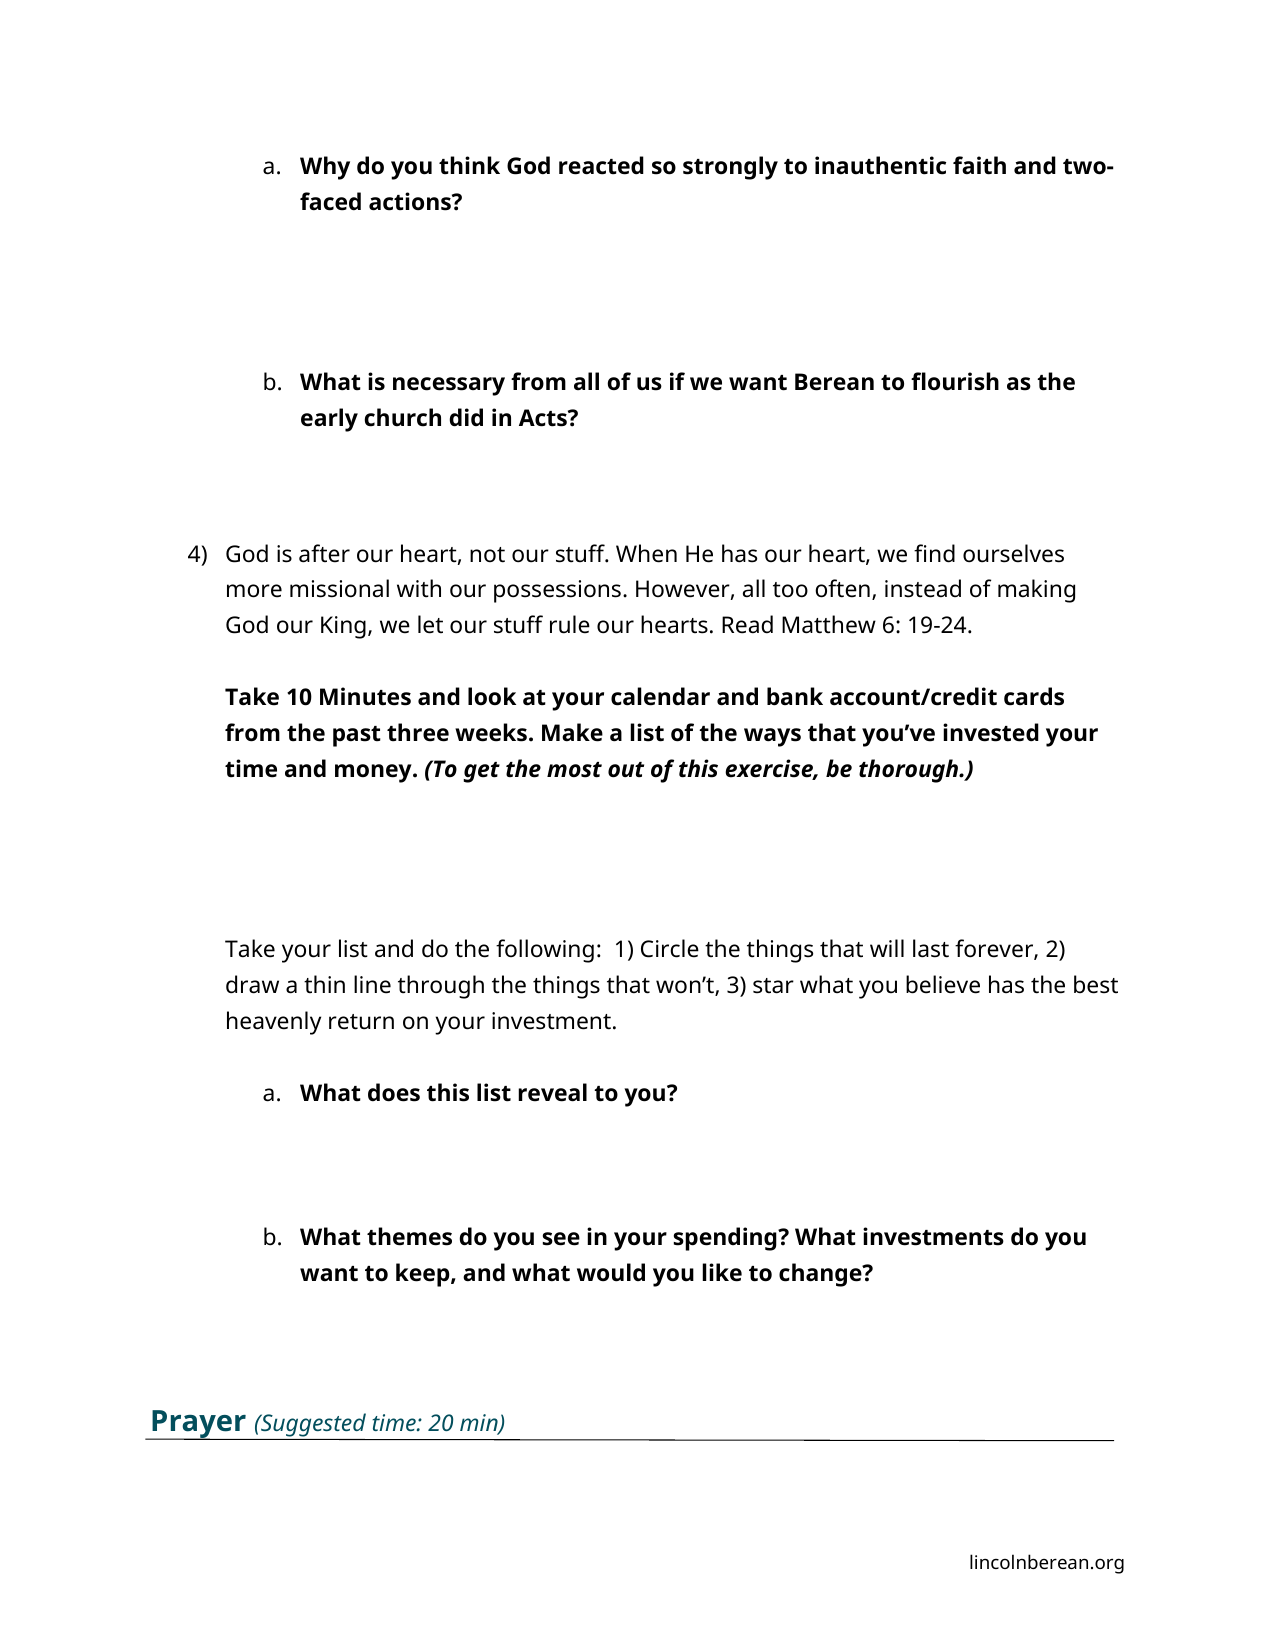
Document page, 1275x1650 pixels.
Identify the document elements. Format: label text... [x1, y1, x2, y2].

list Take your list and do the following: 1) Circle the things that will last forever, 2) draw a thin line through the things that won’t, 3) star what you believe has the best heavenly return on your investment. [225, 933, 1125, 1036]
list What themes do you see in your spending? What investments do you want to keep, and what would you like to change? [262, 1221, 1125, 1288]
text Prayer (Suggested time: 20 min) [150, 1400, 1125, 1440]
list God is after our heart, not our stuff. When He has our heart, we find ourselves more missional with our possessions. However, all too often, instead of making God our King, we let our stuff rule our hearts. Read Matthew 6: 19-24. [187, 537, 1125, 641]
list Take 10 Minutes and look at your calendar and bank account/credit cards from the past three weeks. Make a list of the ways that you’ve invested your time and money. (To get the most out of this exercise, be thorough.) [225, 681, 1125, 784]
list What does this list reveal to you? [262, 1077, 1125, 1108]
list What is necessary from all of us if we want Berean to flourish as the early church did in Acts? [262, 366, 1125, 433]
list Why do you think God reacted so strongly to inauthentic faith and two-faced actions? [262, 150, 1125, 217]
